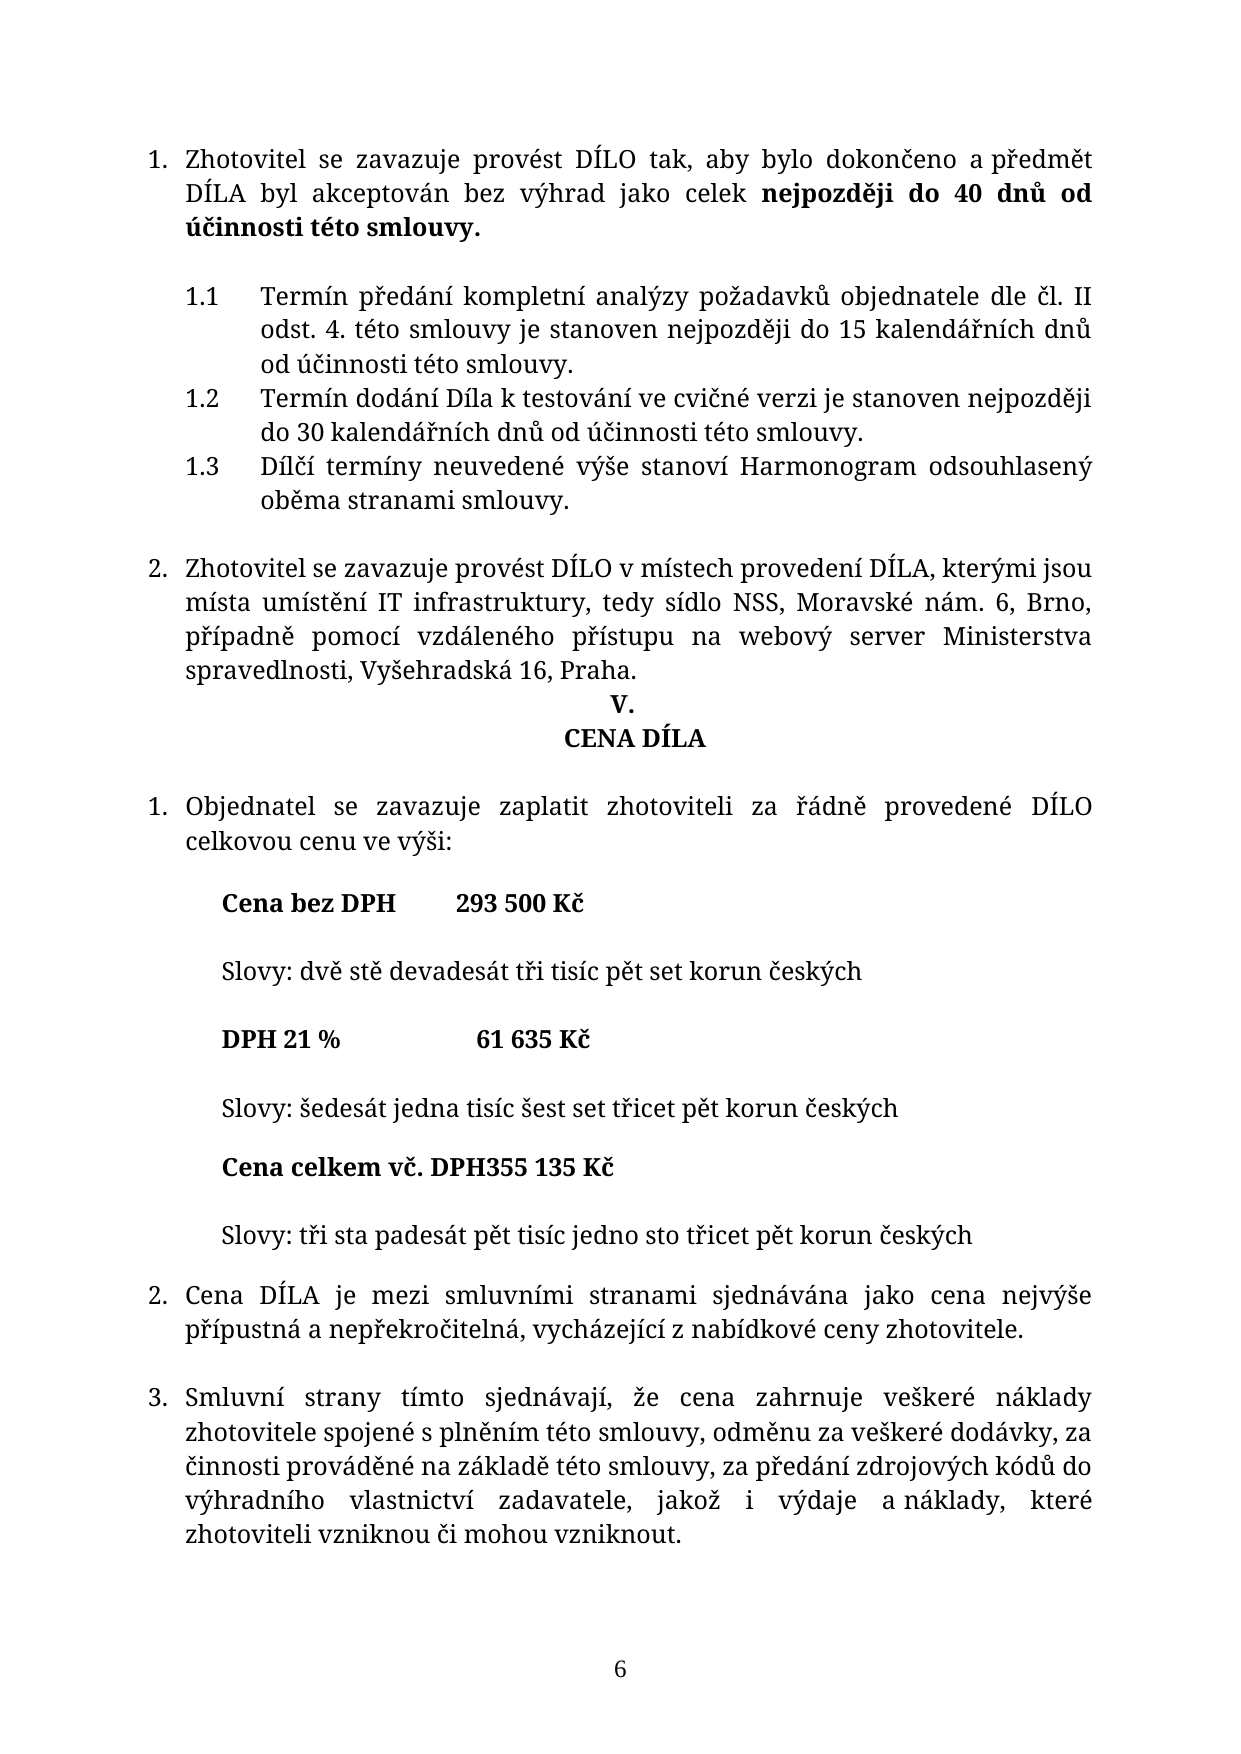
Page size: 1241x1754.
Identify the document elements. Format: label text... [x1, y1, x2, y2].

list Zhotovitel se zavazuje provést DÍLO tak, aby bylo dokončeno a předmět DÍLA byl akceptován bez výhrad jako celek nejpozději do 40 dnů od účinnosti této smlouvy. [148, 142, 1093, 244]
text DPH 21 % 61 635 Kč [148, 1022, 1093, 1056]
list Cena DÍLA je mezi smluvními stranami sjednávána jako cena nejvýše přípustná a nepřekročitelná, vycházející z nabídkové ceny zhotovitele. [148, 1278, 1093, 1346]
list Zhotovitel se zavazuje provést DÍLO v místech provedení DÍLA, kterými jsou místa umístění IT infrastruktury, tedy sídlo NSS, Moravské nám. 6, Brno, případně pomocí vzdáleného přístupu na webový server Ministerstva spravedlnosti, Vyšehradská 16, Praha. [148, 551, 1093, 687]
text Cena bez DPH 293 500 Kč [148, 886, 1093, 920]
text Slovy: tři sta padesát pět tisíc jedno sto třicet pět korun českých [148, 1217, 1093, 1252]
list Objednatel se zavazuje zaplatit zhotoviteli za řádně provedené DÍLO celkovou cenu ve výši: [148, 789, 1093, 857]
text Slovy: šedesát jedna tisíc šest set třicet pět korun českých [148, 1090, 1093, 1124]
text Slovy: dvě stě devadesát tři tisíc pět set korun českých [148, 954, 1093, 988]
text Cena celkem vč. DPH 355 135 Kč [148, 1149, 1093, 1183]
list Termín dodání Díla k testování ve cvičné verzi je stanoven nejpozději do 30 kalendářních dnů od účinnosti této smlouvy. [185, 380, 1093, 448]
list Dílčí termíny neuvedené výše stanoví Harmonogram odsouhlasený oběma stranami smlouvy. [185, 448, 1093, 517]
text CENA DÍLA [177, 721, 1093, 755]
list Smluvní strany tímto sjednávají, že cena zahrnuje veškeré náklady zhotovitele spojené s plněním této smlouvy, odměnu za veškeré dodávky, za činnosti prováděné na základě této smlouvy, za předání zdrojových kódů do výhradního vlastnictví zadavatele, jakož i výdaje a náklady, které zhotoviteli vzniknou či mohou vzniknout. [148, 1380, 1093, 1550]
list Termín předání kompletní analýzy požadavků objednatele dle čl. II odst. 4. této smlouvy je stanoven nejpozději do 15 kalendářních dnů od účinnosti této smlouvy. [185, 278, 1093, 380]
